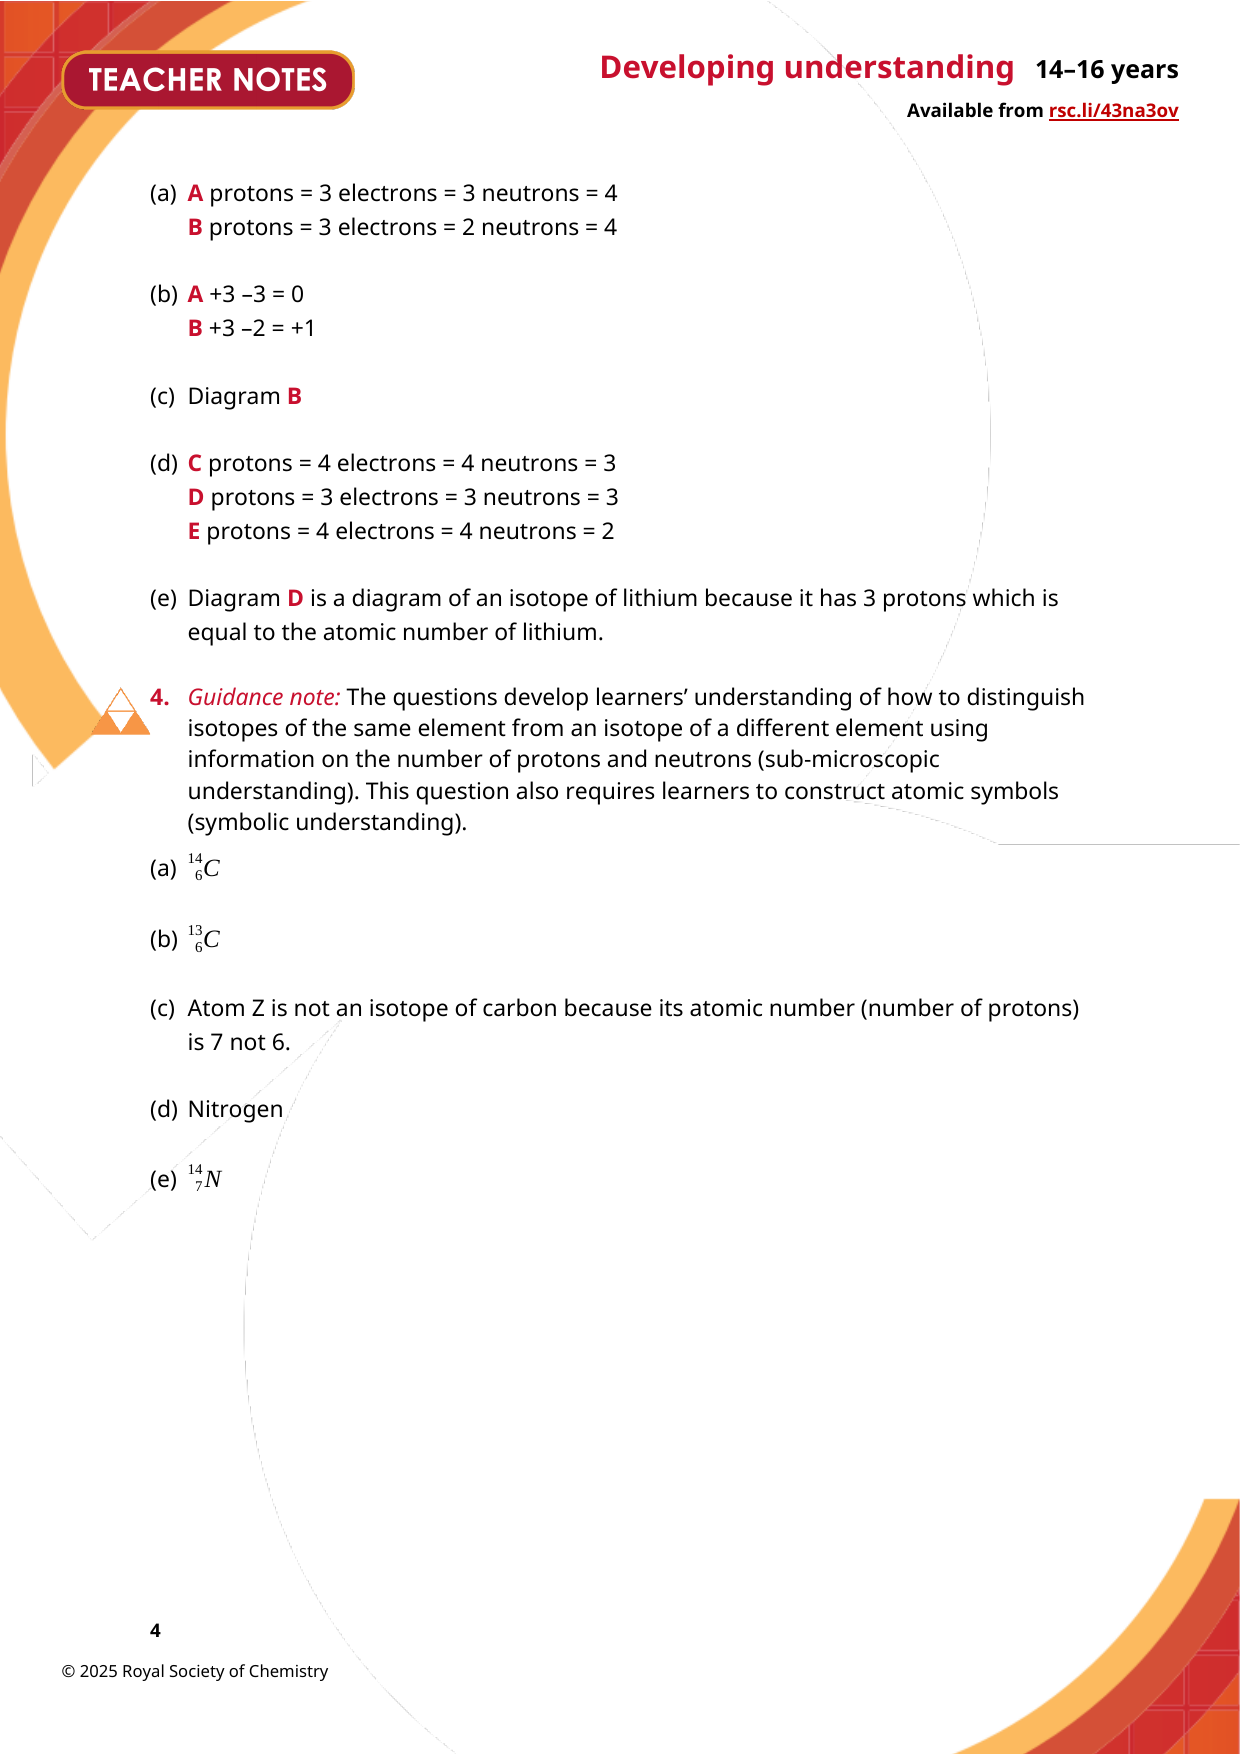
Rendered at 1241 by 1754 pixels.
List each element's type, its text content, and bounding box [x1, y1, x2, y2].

picture [91, 682, 150, 742]
list Atom Z is not an isotope of carbon because its atomic number (number of protons) is 7 not 6. [150, 992, 1090, 1057]
list C protons = 4 electrons = 4 neutrons = 3 D protons = 3 electrons = 3 neutrons = 3 E protons = 4 electrons = 4 neutrons = 2 [150, 447, 1090, 580]
list A +3 –3 = 0 B +3 –2 = +1 [150, 278, 1090, 377]
list Diagram D is a diagram of an isotope of lithium because it has 3 protons which is equal to the atomic number of lithium. [150, 582, 1090, 647]
list Nitrogen [150, 1093, 1090, 1124]
picture [61, 50, 355, 110]
list A protons = 3 electrons = 3 neutrons = 4 B protons = 3 electrons = 2 neutrons = 4 [150, 177, 1090, 276]
list Guidance note: The questions develop learners’ understanding of how to distinguish isotopes of the same element from an isotope of a different element using information on the number of protons and neutrons (sub-microscopic understanding). This question also requires learners to construct atomic symbols (symbolic understanding). [150, 681, 1090, 837]
list Diagram B [150, 380, 1090, 445]
